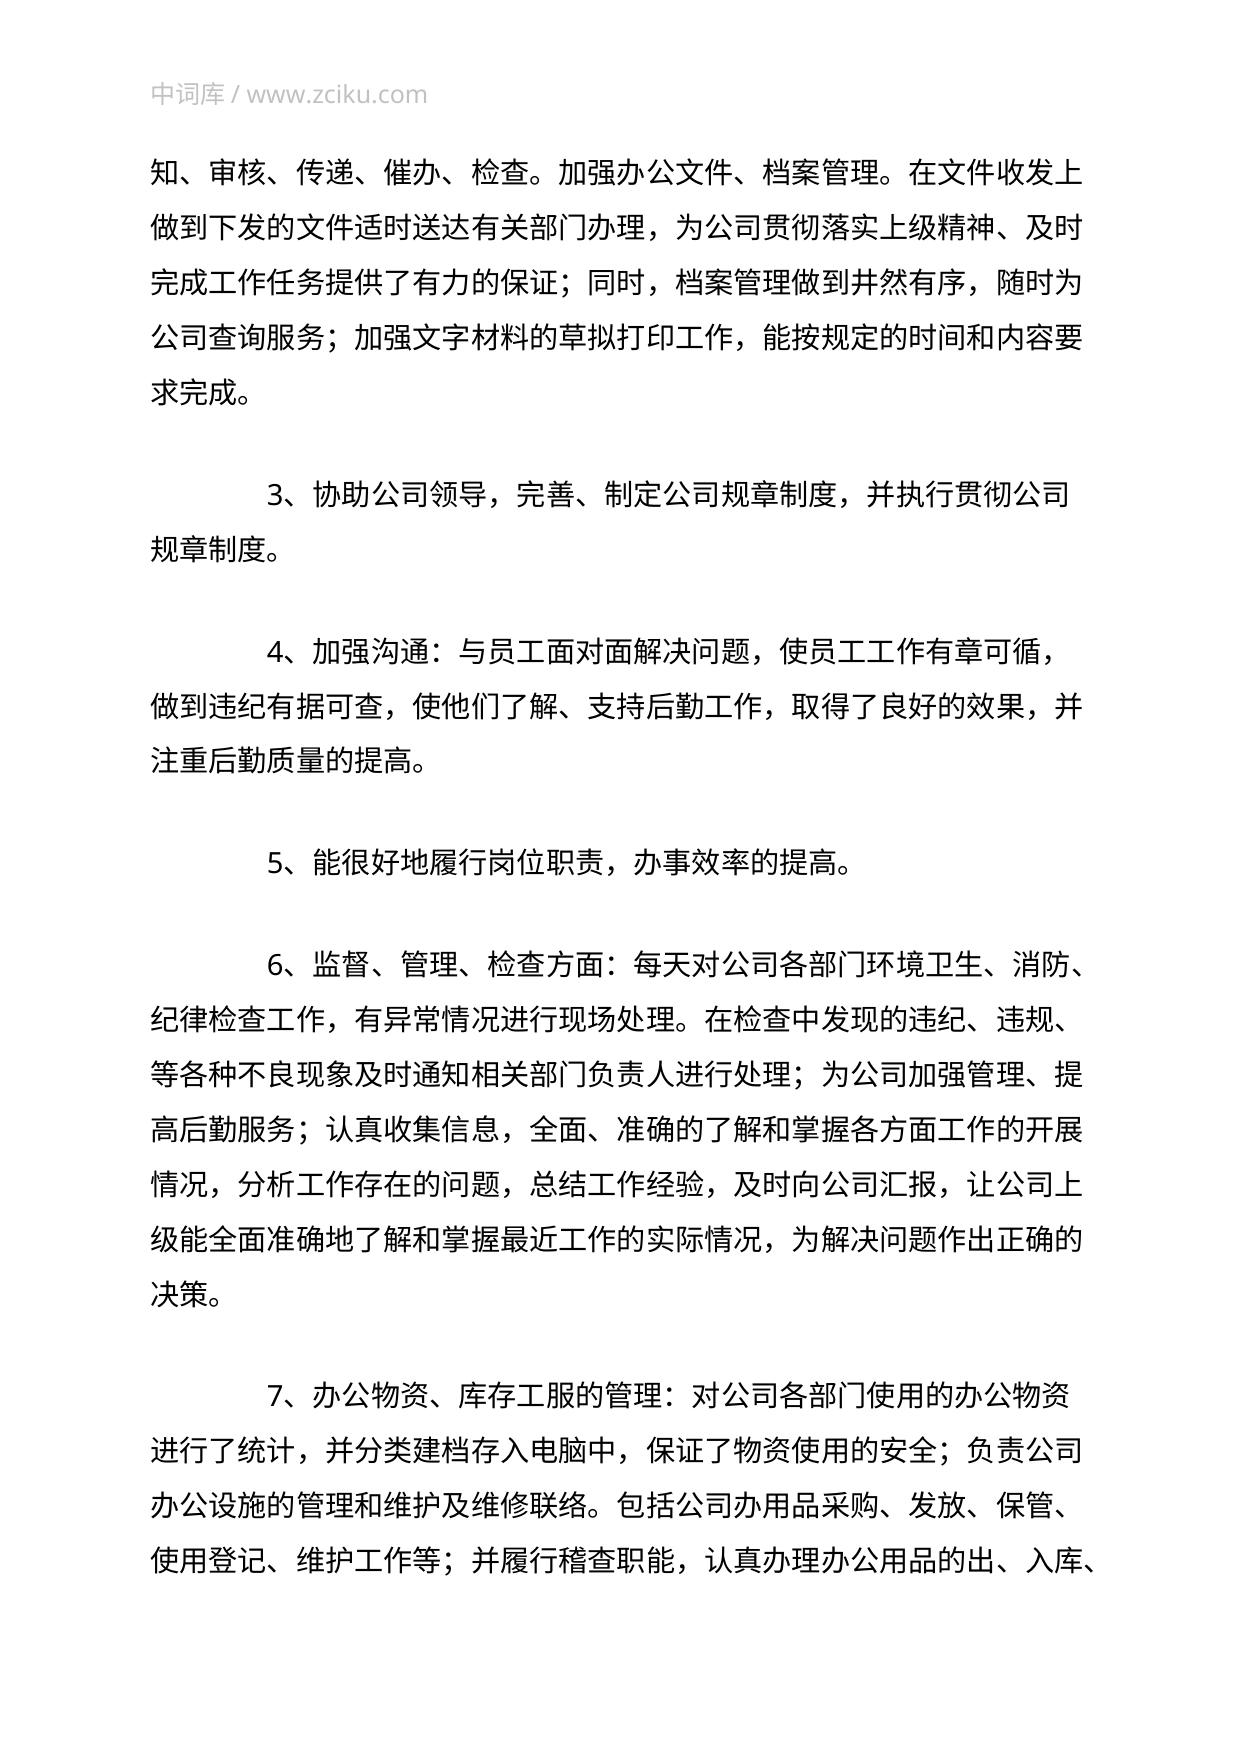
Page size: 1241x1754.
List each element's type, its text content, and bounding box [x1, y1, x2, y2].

text 3、协助公司领导，完善、制定公司规章制度，并执行贯彻公司规章制度。 [150, 471, 1090, 569]
text 5、能很好地履行岗位职责，办事效率的提高。 [150, 840, 1090, 882]
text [150, 1373, 1090, 1580]
text 4、加强沟通：与员工面对面解决问题，使员工工作有章可循，做到违纪有据可查，使他们了解、支持后勤工作，取得了良好的效果，并注重后勤质量的提高。 [150, 628, 1090, 780]
text 6、监督、管理、检查方面：每天对公司各部门环境卫生、消防、纪律检查工作，有异常情况进行现场处理。在检查中发现的违纪、违规、等各种不良现象及时通知相关部门负责人进行处理；为公司加强管理、提高后勤服务；认真收集信息，全面、准确的了解和掌握各方面工作的开展情况，分析工作存在的问题，总结工作经验，及时向公司汇报，让公司上级能全面准确地了解和掌握最近工作的实际情况，为解决问题作出正确的决策。 [150, 942, 1090, 1313]
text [150, 150, 1090, 412]
